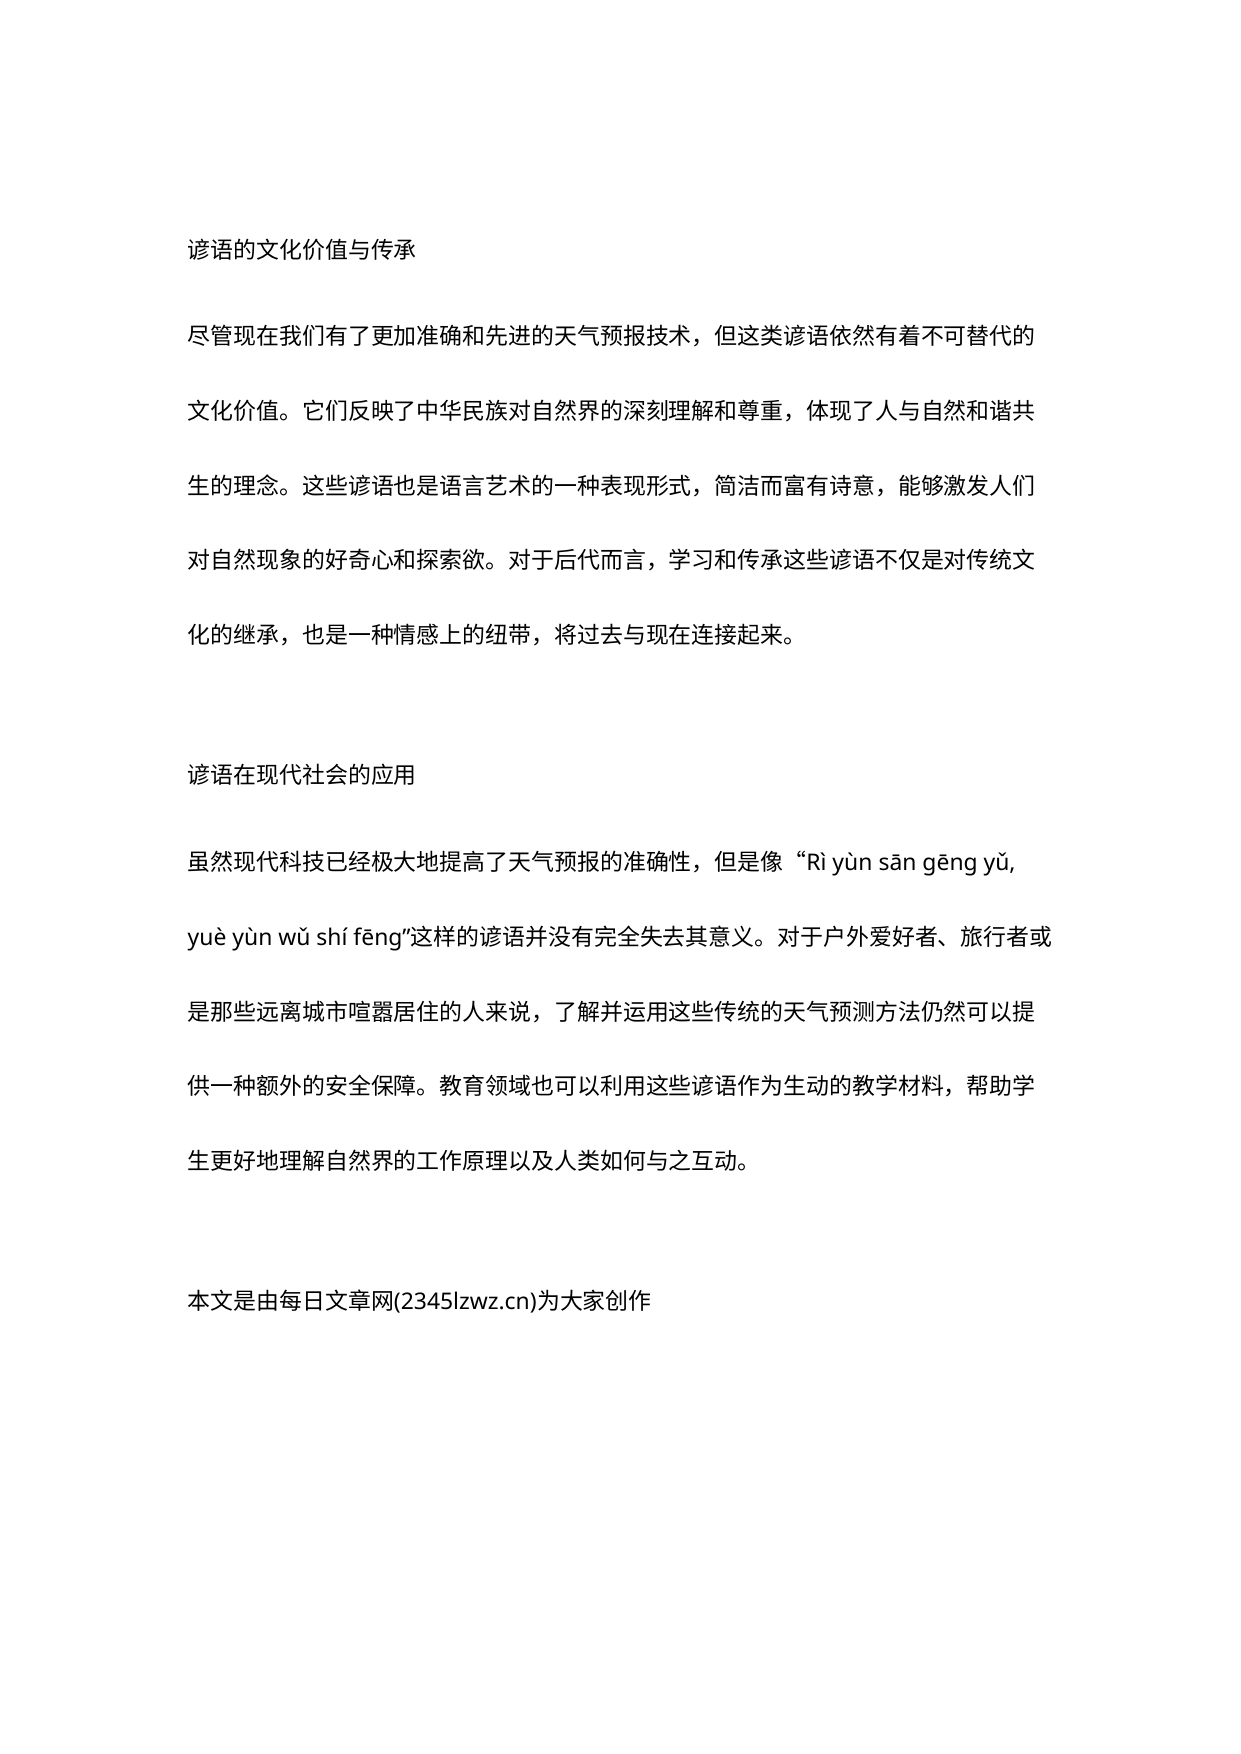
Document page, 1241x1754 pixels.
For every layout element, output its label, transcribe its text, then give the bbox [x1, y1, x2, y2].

text 谚语在现代社会的应用 [187, 742, 1053, 807]
text 谚语的文化价值与传承 [187, 216, 1053, 281]
text 本文是由每日文章网(2345lzwz.cn)为大家创作 [187, 1267, 1053, 1332]
text 尽管现在我们有了更加准确和先进的天气预报技术，但这类谚语依然有着不可替代的文化价值。它们反映了中华民族对自然界的深刻理解和尊重，体现了人与自然和谐共生的理念。这些谚语也是语言艺术的一种表现形式，简洁而富有诗意，能够激发人们对自然现象的好奇心和探索欲。对于后代而言，学习和传承这些谚语不仅是对传统文化的继承，也是一种情感上的纽带，将过去与现在连接起来。 [187, 302, 1053, 666]
text 虽然现代科技已经极大地提高了天气预报的准确性，但是像“Rì yùn sān gēng yǔ, yuè yùn wǔ shí fēng”这样的谚语并没有完全失去其意义。对于户外爱好者、旅行者或是那些远离城市喧嚣居住的人来说，了解并运用这些传统的天气预测方法仍然可以提供一种额外的安全保障。教育领域也可以利用这些谚语作为生动的教学材料，帮助学生更好地理解自然界的工作原理以及人类如何与之互动。 [187, 828, 1053, 1192]
